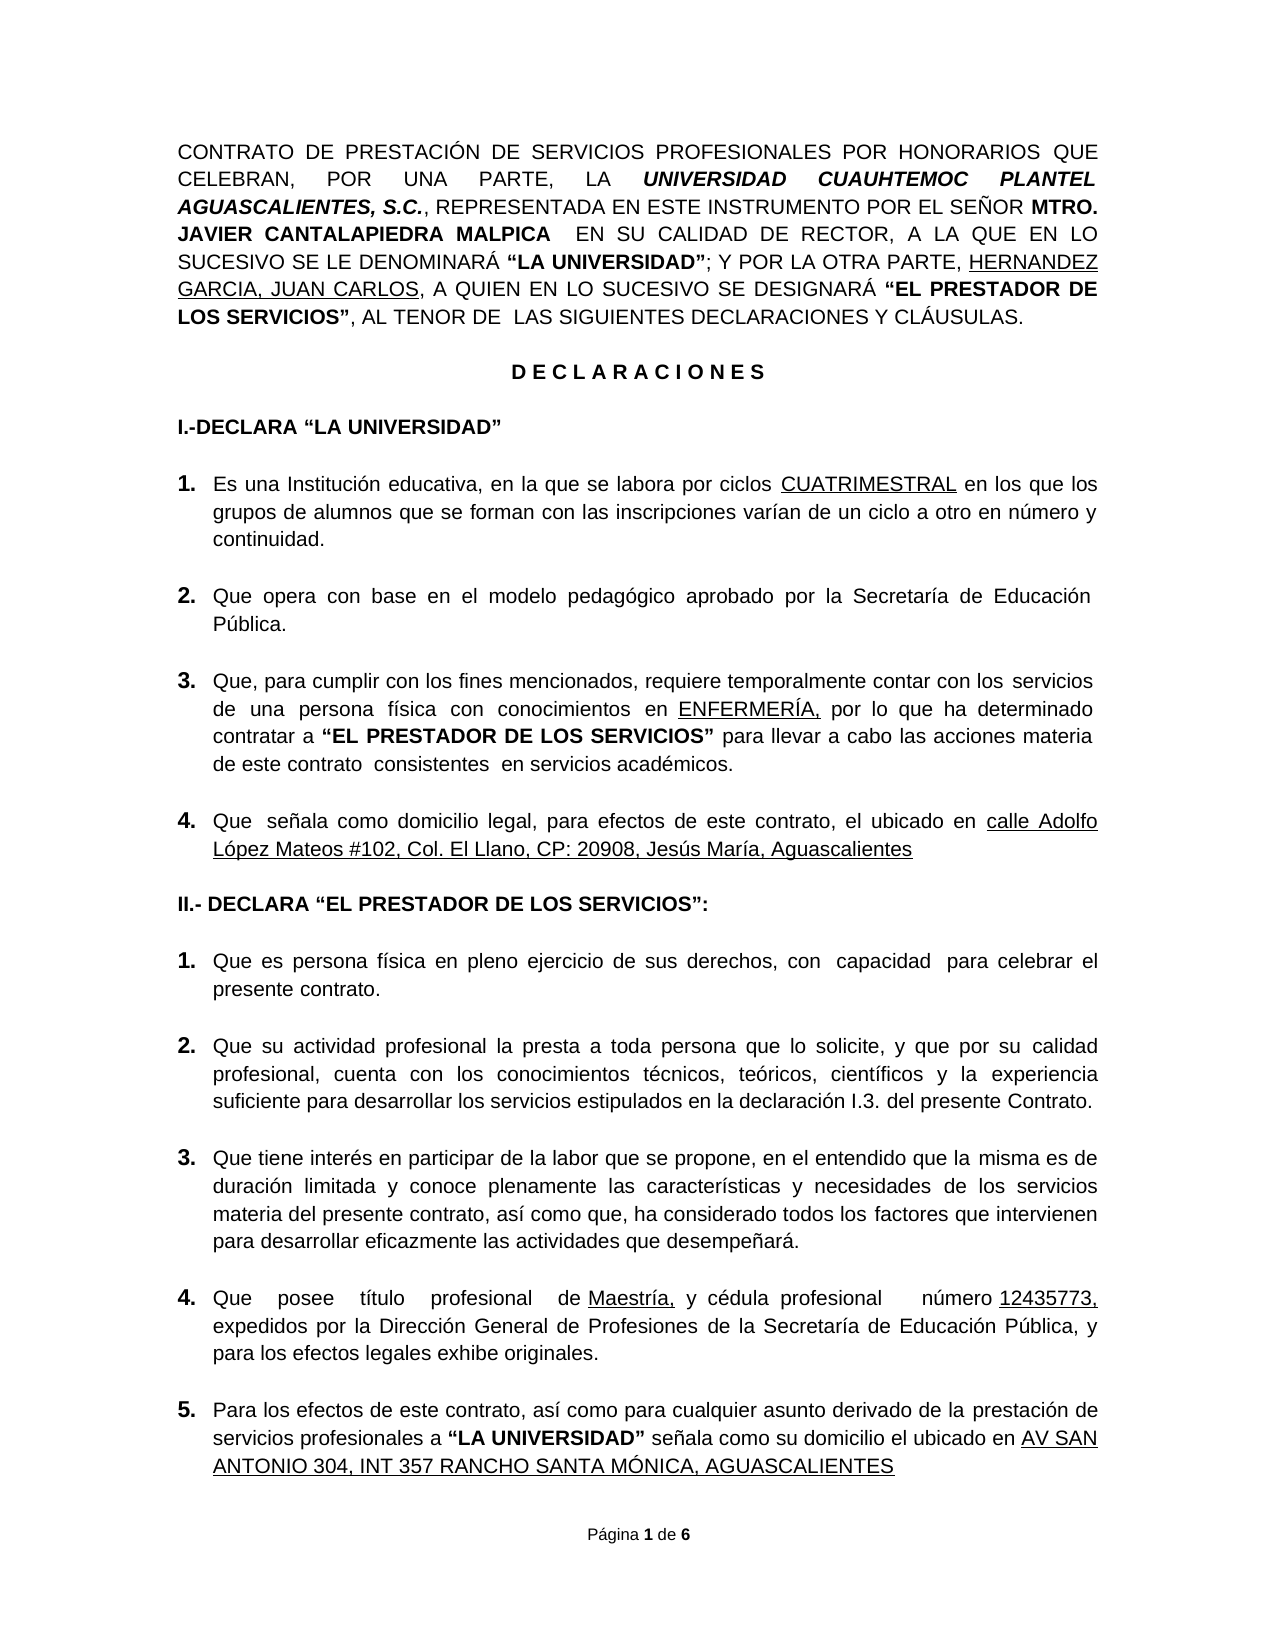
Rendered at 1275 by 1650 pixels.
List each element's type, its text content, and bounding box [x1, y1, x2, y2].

list Que, para cumplir con los fines mencionados, requiere temporalmente contar con los servicios de una persona física con conocimientos en ENFERMERÍA, por lo que ha determinado contratar a “EL PRESTADOR DE LOS SERVICIOS” para llevar a cabo las acciones materia de este contrato consistentes en servicios académicos. [177, 667, 1093, 776]
text I.-DECLARA “LA UNIVERSIDAD” [177, 414, 1110, 438]
list Es una Institución educativa, en la que se labora por ciclos CUATRIMESTRAL en los que los grupos de alumnos que se forman con las inscripciones varían de un ciclo a otro en número y continuidad. [177, 469, 1098, 551]
subtitle D E C L A R A C I O N E S [177, 359, 1098, 383]
list Que opera con base en el modelo pedagógico aprobado por la Secretaría de Educación Pública. [177, 582, 1092, 636]
text CONTRATO DE PRESTACIÓN DE SERVICIOS PROFESIONALES POR HONORARIOS QUE CELEBRAN, POR UNA PARTE, LA UNIVERSIDAD CUAUHTEMOC PLANTEL AGUASCALIENTES, S.C., REPRESENTADA EN ESTE INSTRUMENTO POR EL SEÑOR MTRO. JAVIER CANTALAPIEDRA MALPICA EN SU CALIDAD DE RECTOR, A LA QUE EN LO SUCESIVO SE LE DENOMINARÁ “LA UNIVERSIDAD”; Y POR LA OTRA PARTE, HERNANDEZ GARCIA, JUAN CARLOS, A QUIEN EN LO SUCESIVO SE DESIGNARÁ “EL PRESTADOR DE LOS SERVICIOS”, AL TENOR DE LAS SIGUIENTES DECLARACIONES Y CLÁUSULAS. [177, 139, 1098, 328]
list Que es persona física en pleno ejercicio de sus derechos, con capacidad para celebrar el presente contrato. [177, 947, 1098, 1001]
list Para los efectos de este contrato, así como para cualquier asunto derivado de la prestación de servicios profesionales a “LA UNIVERSIDAD” señala como su domicilio el ubicado en AV SAN ANTONIO 304, INT 357 RANCHO SANTA MÓNICA, AGUASCALIENTES [177, 1396, 1098, 1478]
list Que tiene interés en participar de la labor que se propone, en el entendido que la misma es de duración limitada y conoce plenamente las características y necesidades de los servicios materia del presente contrato, así como que, ha considerado todos los factores que intervienen para desarrollar eficazmente las actividades que desempeñará. [177, 1144, 1098, 1253]
subtitle II.- DECLARA “EL PRESTADOR DE LOS SERVICIOS”: [177, 892, 1110, 916]
list Que posee título profesional de Maestría, y cédula profesional número 12435773, expedidos por la Dirección General de Profesiones de la Secretaría de Educación Pública, y para los efectos legales exhibe originales. [177, 1284, 1098, 1365]
list Que su actividad profesional la presta a toda persona que lo solicite, y que por su calidad profesional, cuenta con los conocimientos técnicos, teóricos, científicos y la experiencia suficiente para desarrollar los servicios estipulados en la declaración I.3. del presente Contrato. [177, 1032, 1098, 1113]
list Que señala como domicilio legal, para efectos de este contrato, el ubicado en calle Adolfo López Mateos #102, Col. El Llano, CP: 20908, Jesús María, Aguascalientes [177, 807, 1098, 861]
